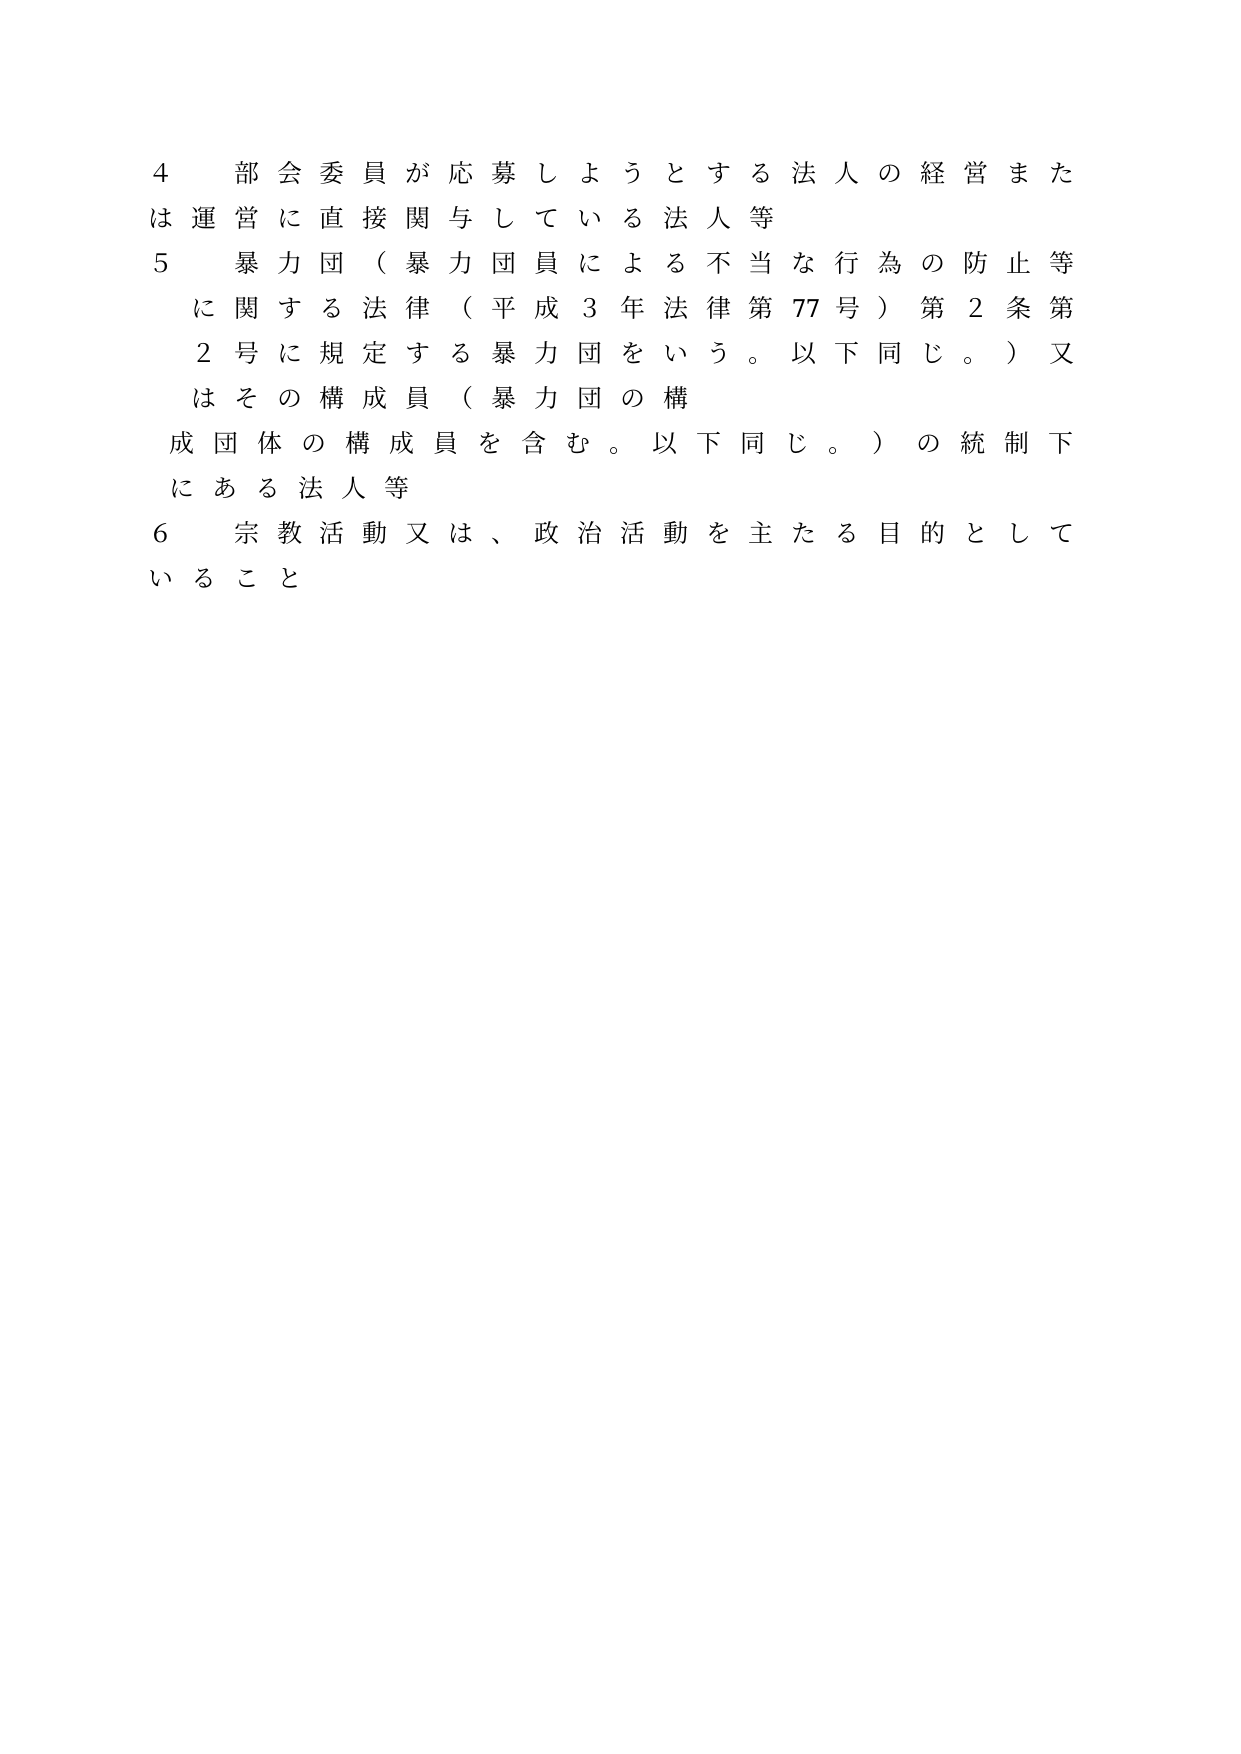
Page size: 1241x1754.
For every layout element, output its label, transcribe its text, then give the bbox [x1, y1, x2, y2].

text 成団体の構成員を含む。以下同じ。）の統制下にある法人等 [169, 419, 1092, 509]
text ５ 暴力団（暴力団員による不当な行為の防止等に関する法律（平成３年法律第77号）第２条第２号に規定する暴力団をいう。以下同じ。）又はその構成員（暴力団の構 [148, 239, 1092, 419]
text ４ 部会委員が応募しようとする法人の経営または運営に直接関与している法人等 [148, 149, 1092, 239]
text ６ 宗教活動又は、政治活動を主たる目的としていること [148, 509, 1092, 599]
